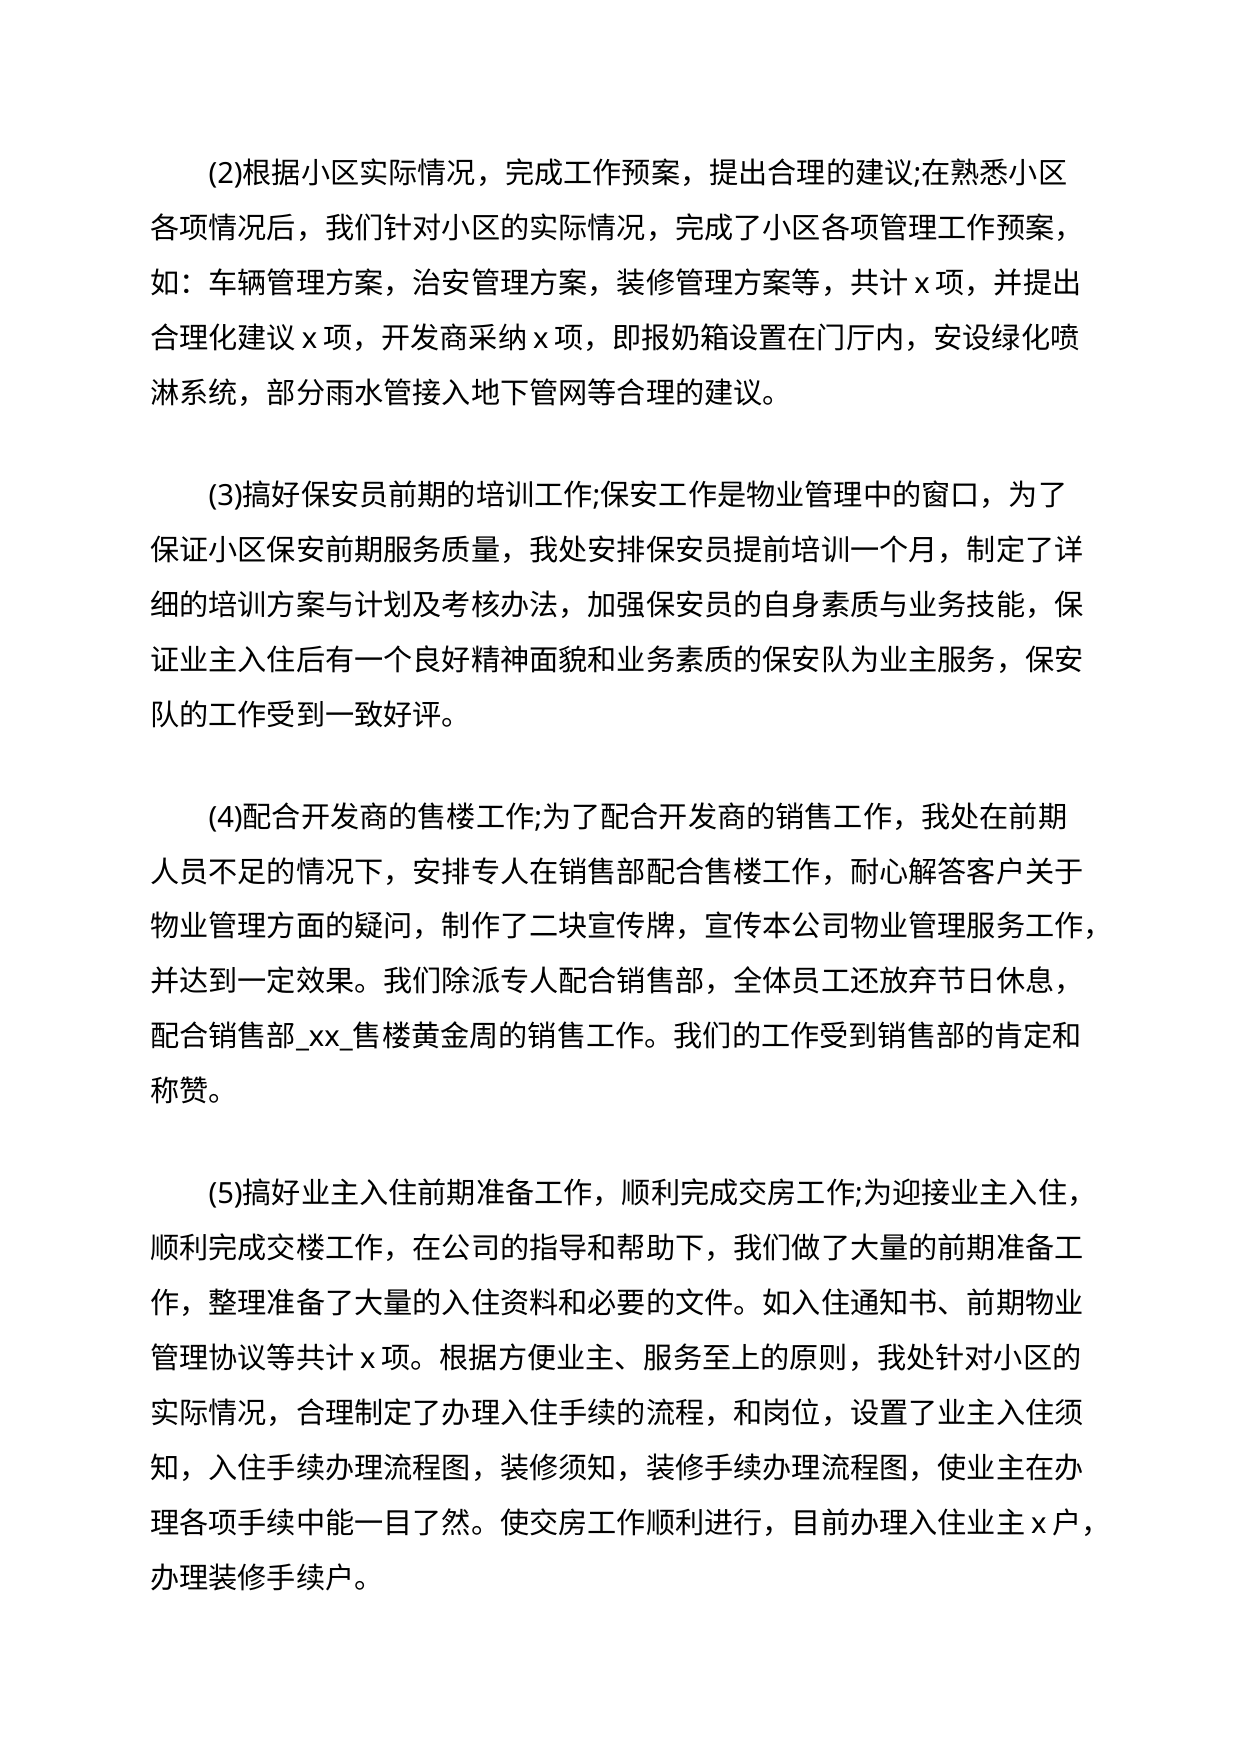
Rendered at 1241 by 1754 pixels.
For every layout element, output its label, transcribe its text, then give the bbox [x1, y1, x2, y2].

text (2)根据小区实际情况，完成工作预案，提出合理的建议;在熟悉小区各项情况后，我们针对小区的实际情况，完成了小区各项管理工作预案，如：车辆管理方案，治安管理方案，装修管理方案等，共计x项，并提出合理化建议x项，开发商采纳x项，即报奶箱设置在门厅内，安设绿化喷淋系统，部分雨水管接入地下管网等合理的建议。 [150, 150, 1090, 412]
text (3)搞好保安员前期的培训工作;保安工作是物业管理中的窗口，为了保证小区保安前期服务质量，我处安排保安员提前培训一个月，制定了详细的培训方案与计划及考核办法，加强保安员的自身素质与业务技能，保证业主入住后有一个良好精神面貌和业务素质的保安队为业主服务，保安队的工作受到一致好评。 [150, 472, 1090, 734]
text (5)搞好业主入住前期准备工作，顺利完成交房工作;为迎接业主入住，顺利完成交楼工作，在公司的指导和帮助下，我们做了大量的前期准备工作，整理准备了大量的入住资料和必要的文件。如入住通知书、前期物业管理协议等共计x项。根据方便业主、服务至上的原则，我处针对小区的实际情况，合理制定了办理入住手续的流程，和岗位，设置了业主入住须知，入住手续办理流程图，装修须知，装修手续办理流程图，使业主在办理各项手续中能一目了然。使交房工作顺利进行，目前办理入住业主x户，办理装修手续户。 [150, 1169, 1090, 1596]
text (4)配合开发商的售楼工作;为了配合开发商的销售工作，我处在前期人员不足的情况下，安排专人在销售部配合售楼工作，耐心解答客户关于物业管理方面的疑问，制作了二块宣传牌，宣传本公司物业管理服务工作，并达到一定效果。我们除派专人配合销售部，全体员工还放弃节日休息，配合销售部_xx_售楼黄金周的销售工作。我们的工作受到销售部的肯定和称赞。 [150, 793, 1090, 1110]
